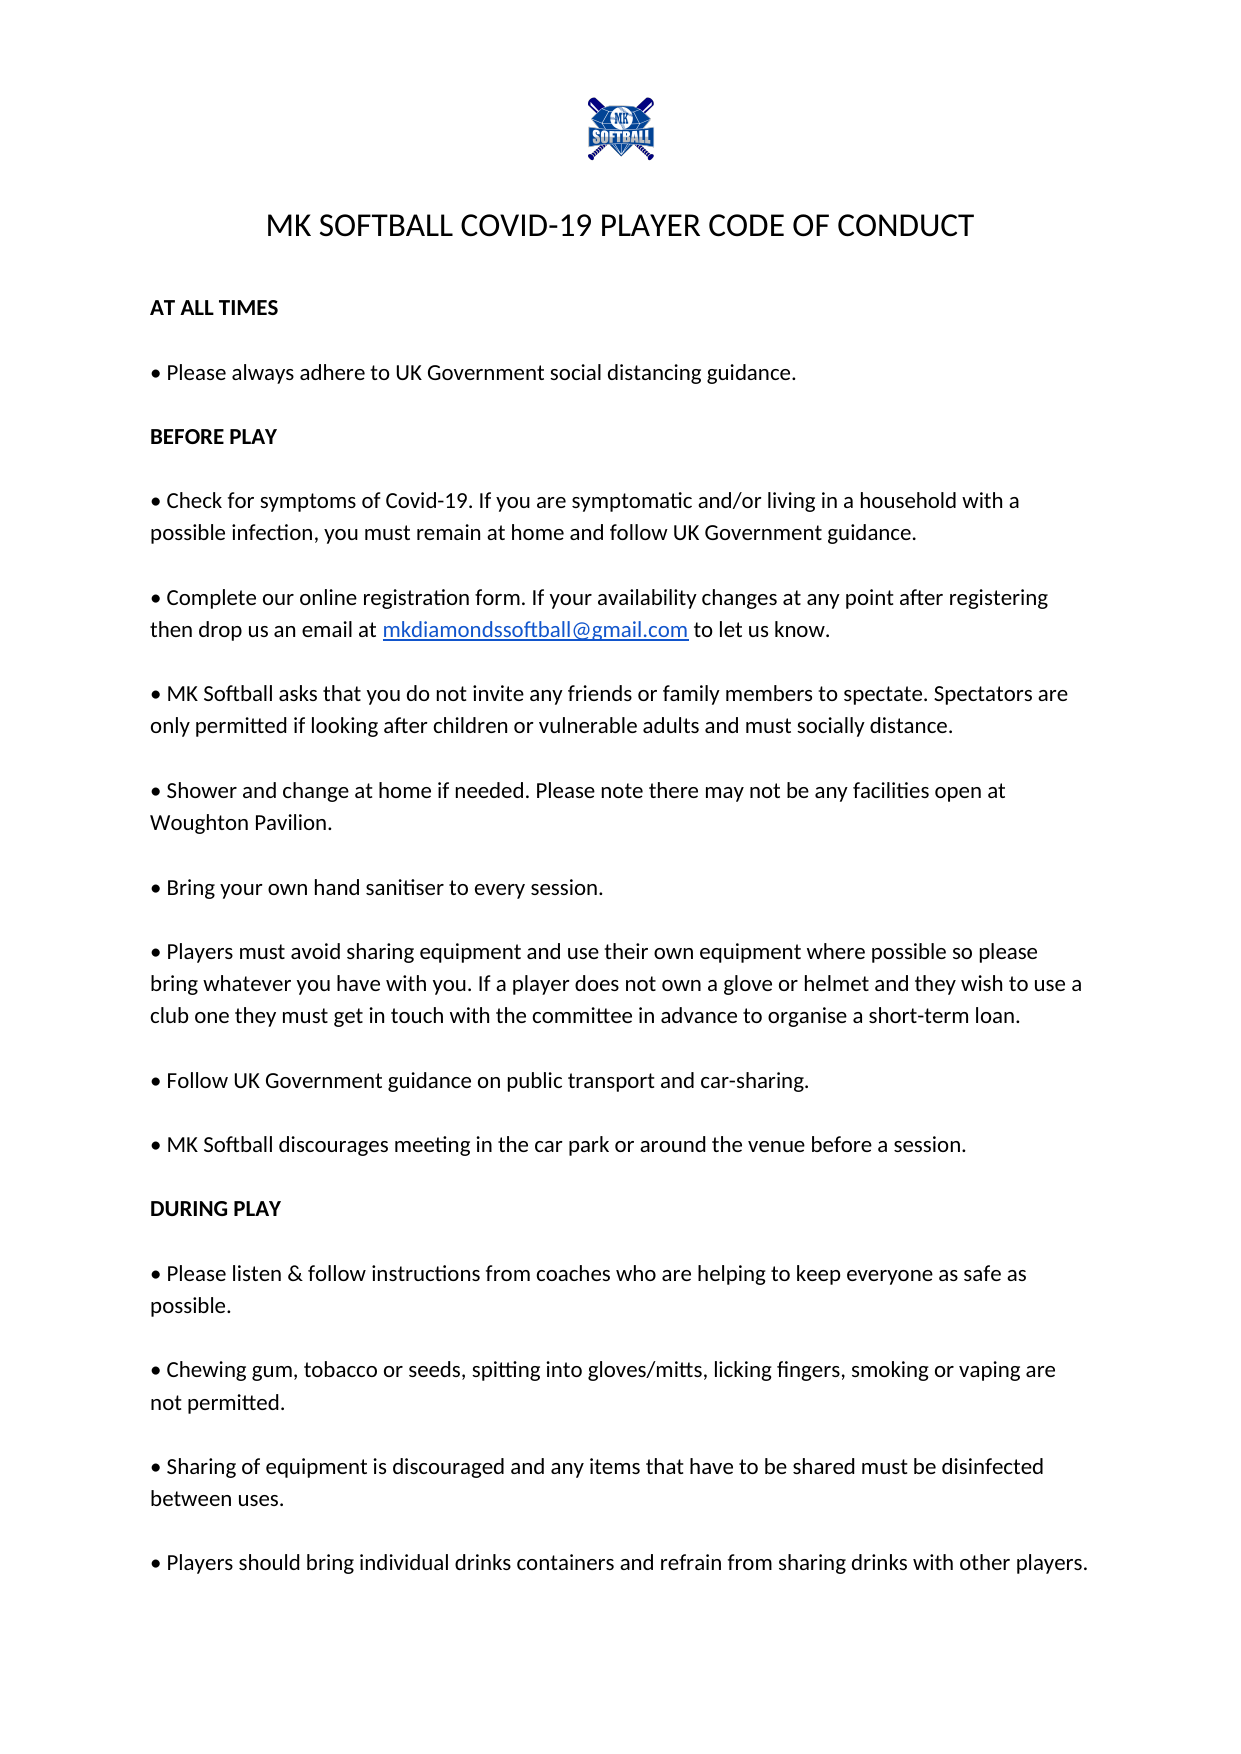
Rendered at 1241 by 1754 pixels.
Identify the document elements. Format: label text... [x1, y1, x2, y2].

text • Bring your own hand sanitiser to every session. [150, 873, 1090, 901]
text • Chewing gum, tobacco or seeds, spitting into gloves/mitts, licking fingers, smoking or vaping are not permitted. [150, 1355, 1090, 1416]
text • Sharing of equipment is discouraged and any items that have to be shared must be disinfected between uses. [150, 1452, 1090, 1512]
text DURING PLAY [150, 1194, 1090, 1222]
text • Follow UK Government guidance on public transport and car-sharing. [150, 1066, 1090, 1094]
text • Check for symptoms of Covid-19. If you are symptomatic and/or living in a household with a possible infection, you must remain at home and follow UK Government guidance. [150, 486, 1090, 547]
text AT ALL TIMES [150, 293, 1090, 321]
text • MK Softball discourages meeting in the car park or around the venue before a session. [150, 1130, 1090, 1158]
text BEFORE PLAY [150, 422, 1090, 450]
text • Shower and change at home if needed. Please note there may not be any facilities open at Woughton Pavilion. [150, 776, 1090, 836]
text • Players should bring individual drinks containers and refrain from sharing drinks with other players. [150, 1548, 1090, 1577]
picture [564, 73, 676, 185]
text • Complete our online registration form. If your availability changes at any point after registering then drop us an email at mkdiamondssoftball@gmail.com to let us know. [150, 583, 1090, 643]
text • Players must avoid sharing equipment and use their own equipment where possible so please bring whatever you have with you. If a player does not own a glove or helmet and they wish to use a club one they must get in touch with the committee in advance to organise a short-term loan. [150, 937, 1090, 1029]
text • MK Softball asks that you do not invite any friends or family members to spectate. Spectators are only permitted if looking after children or vulnerable adults and must socially distance. [150, 679, 1090, 740]
text • Please listen & follow instructions from coaches who are helping to keep everyone as safe as possible. [150, 1259, 1090, 1319]
